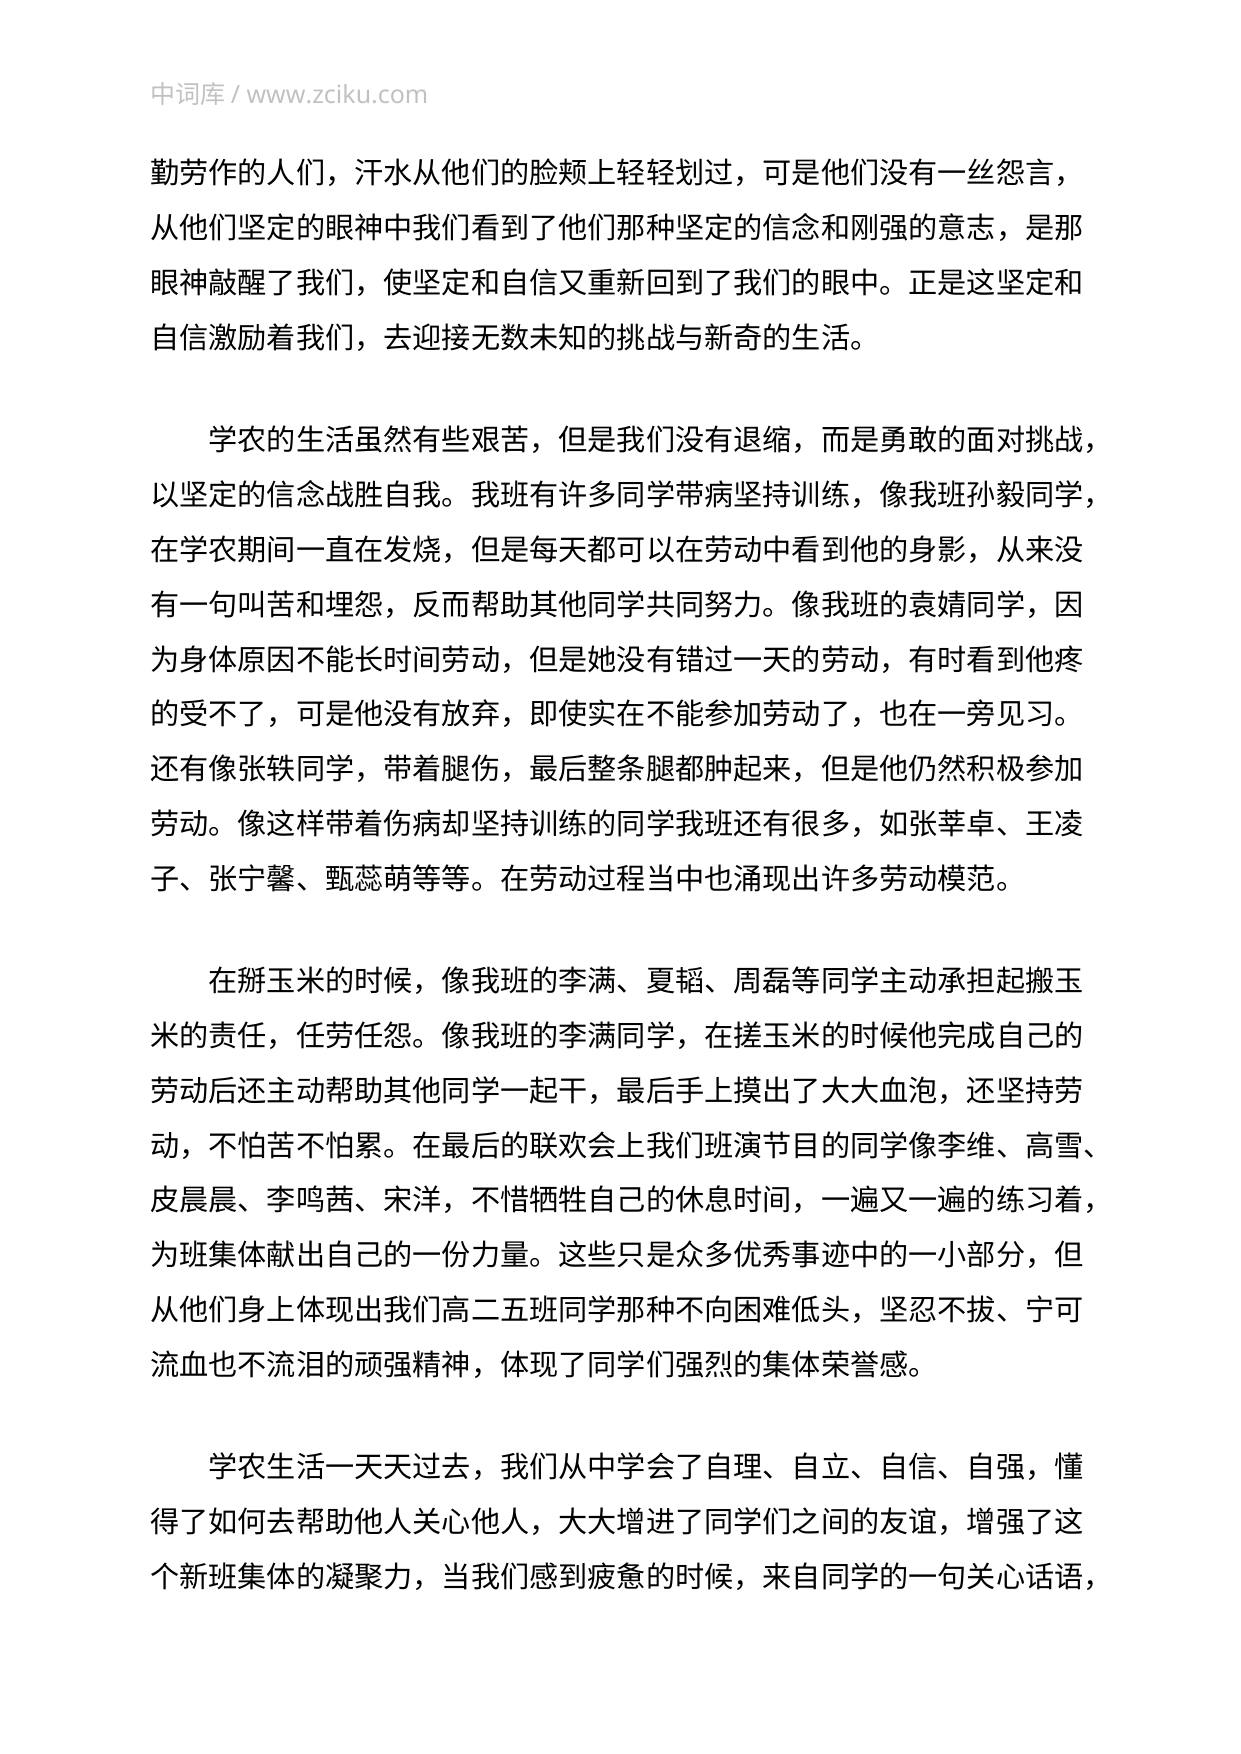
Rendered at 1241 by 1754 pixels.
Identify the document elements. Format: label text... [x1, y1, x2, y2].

text 学农的生活虽然有些艰苦，但是我们没有退缩，而是勇敢的面对挑战，以坚定的信念战胜自我。我班有许多同学带病坚持训练，像我班孙毅同学，在学农期间一直在发烧，但是每天都可以在劳动中看到他的身影，从来没有一句叫苦和埋怨，反而帮助其他同学共同努力。像我班的袁婧同学，因为身体原因不能长时间劳动，但是她没有错过一天的劳动，有时看到他疼的受不了，可是他没有放弃，即使实在不能参加劳动了，也在一旁见习。还有像张轶同学，带着腿伤，最后整条腿都肿起来，但是他仍然积极参加劳动。像这样带着伤病却坚持训练的同学我班还有很多，如张莘卓、王凌子、张宁馨、甄蕊萌等等。在劳动过程当中也涌现出许多劳动模范。 [150, 416, 1090, 898]
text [150, 1443, 1090, 1596]
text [150, 150, 1090, 357]
text 在掰玉米的时候，像我班的李满、夏韬、周磊等同学主动承担起搬玉米的责任，任劳任怨。像我班的李满同学，在搓玉米的时候他完成自己的劳动后还主动帮助其他同学一起干，最后手上摸出了大大血泡，还坚持劳动，不怕苦不怕累。在最后的联欢会上我们班演节目的同学像李维、高雪、皮晨晨、李鸣茜、宋洋，不惜牺牲自己的休息时间，一遍又一遍的练习着，为班集体献出自己的一份力量。这些只是众多优秀事迹中的一小部分，但从他们身上体现出我们高二五班同学那种不向困难低头，坚忍不拔、宁可流血也不流泪的顽强精神，体现了同学们强烈的集体荣誉感。 [150, 957, 1090, 1384]
